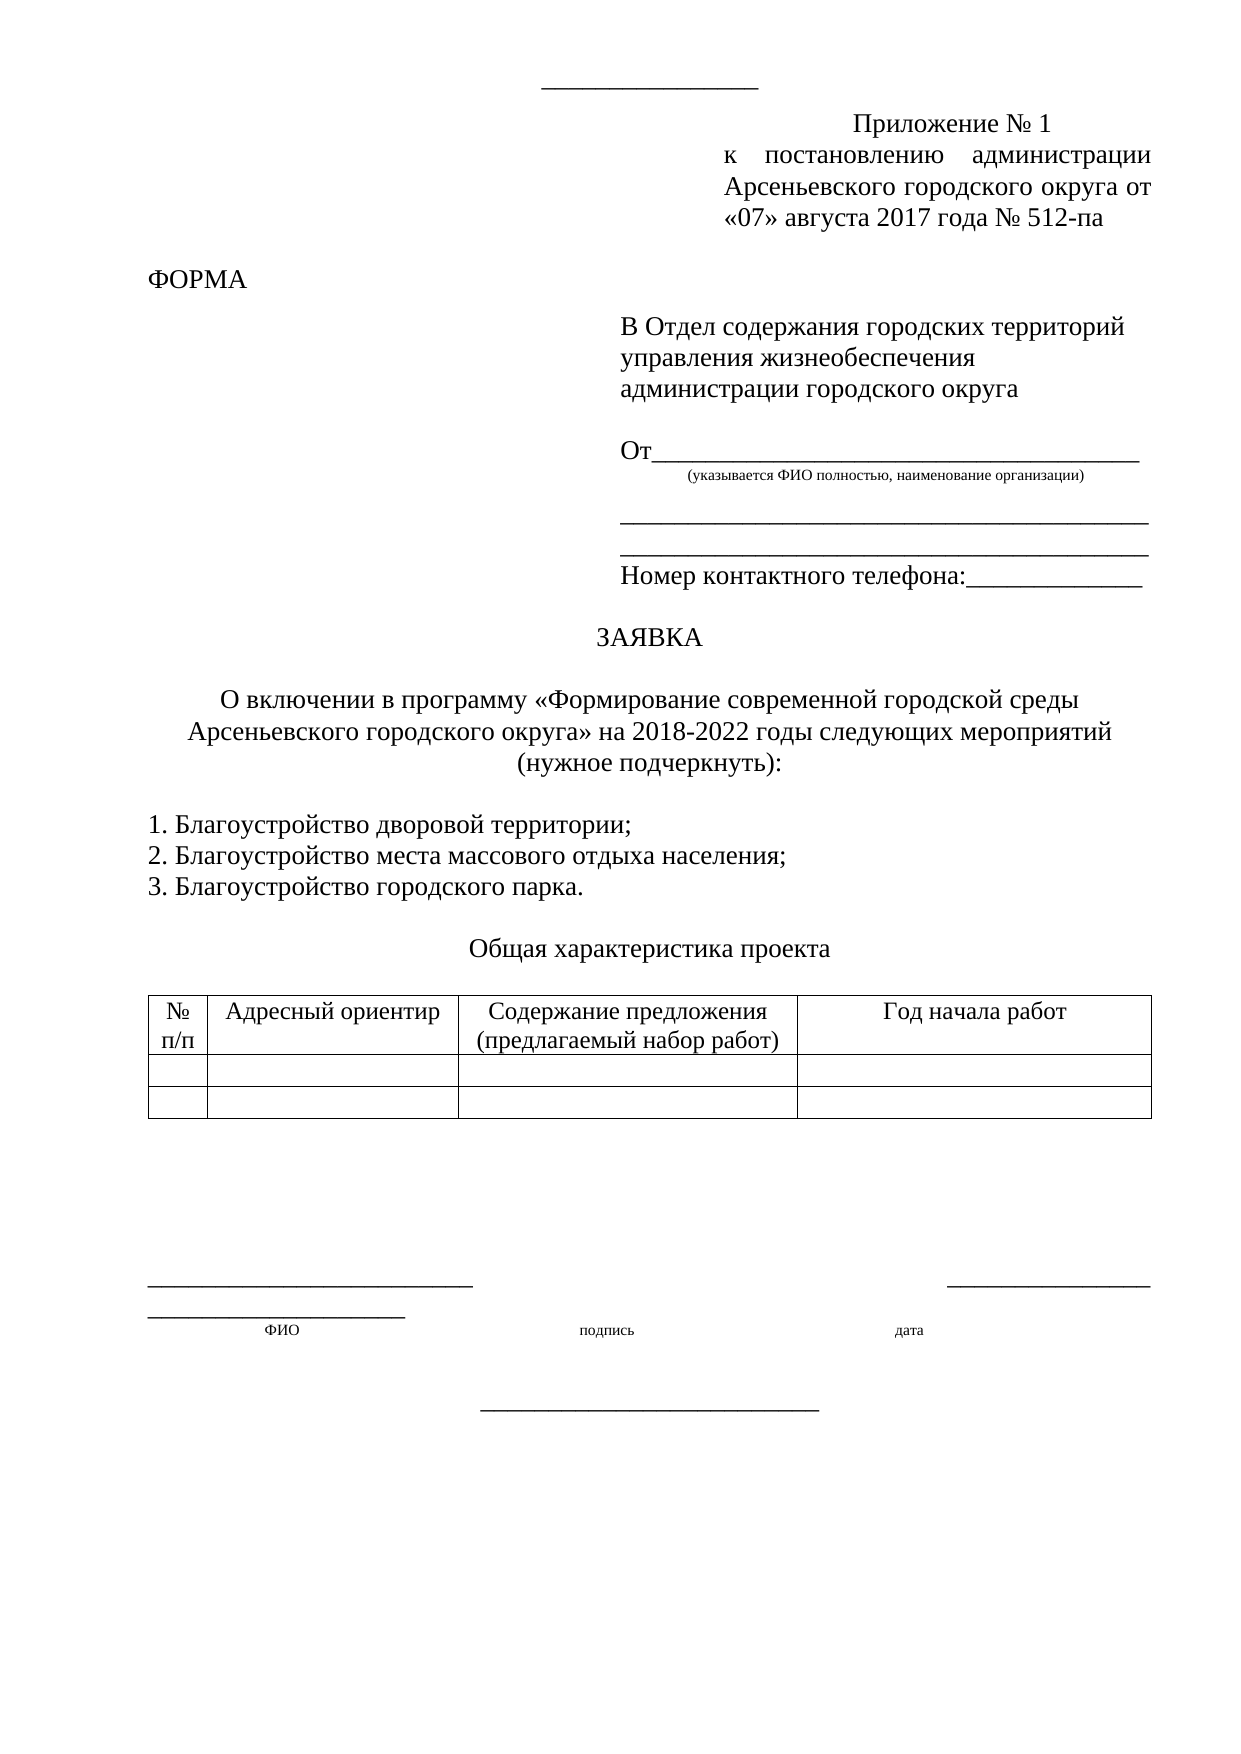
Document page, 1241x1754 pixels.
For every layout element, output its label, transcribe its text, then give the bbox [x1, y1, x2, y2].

text ФИО подпись дата [148, 1321, 1152, 1352]
text (указывается ФИО полностью, наименование организации) [620, 465, 1152, 497]
text ЗАЯВКА [148, 621, 1152, 652]
text Общая характеристика проекта [148, 933, 1152, 964]
text 1. Благоустройство дворовой территории; [148, 808, 1152, 839]
text О включении в программу «Формирование современной городской среды Арсеньевского городского округа» на 2018-2022 годы следующих мероприятий (нужное подчеркнуть): [148, 683, 1152, 777]
text ______________________________________________________________________________ [620, 497, 1152, 559]
table_cell [459, 1055, 797, 1086]
table_header Содержание предложения (предлагаемый набор работ) [459, 996, 797, 1053]
text _________________________ [148, 1383, 1152, 1415]
text Номер контактного телефона:_____________ [620, 559, 1152, 590]
text От____________________________________ [620, 434, 1152, 465]
text к постановлению администрации Арсеньевского городского округа от «07» августа 2017 года № 512-па [724, 138, 1152, 232]
table_cell [798, 1055, 1151, 1086]
table_header Год начала работ [798, 996, 1151, 1053]
text 2. Благоустройство места массового отдыха населения; [148, 839, 1152, 870]
text В Отдел содержания городских территорий управления жизнеобеспечения администрации городского округа [620, 310, 1152, 403]
table_cell [208, 1087, 458, 1118]
table_cell [149, 1087, 207, 1118]
text 3. Благоустройство городского парка. [148, 870, 1152, 901]
table_cell [208, 1055, 458, 1086]
text ________________ [148, 61, 1152, 92]
text Приложение № 1 [753, 107, 1152, 138]
table_cell [459, 1087, 797, 1118]
table_header Адресный ориентир [208, 996, 458, 1053]
text ________________________ _______________ ___________________ [148, 1259, 1152, 1321]
table_header № п/п [149, 996, 207, 1053]
table_cell [149, 1055, 207, 1086]
text ФОРМА [148, 263, 1152, 294]
table_cell [798, 1087, 1151, 1118]
